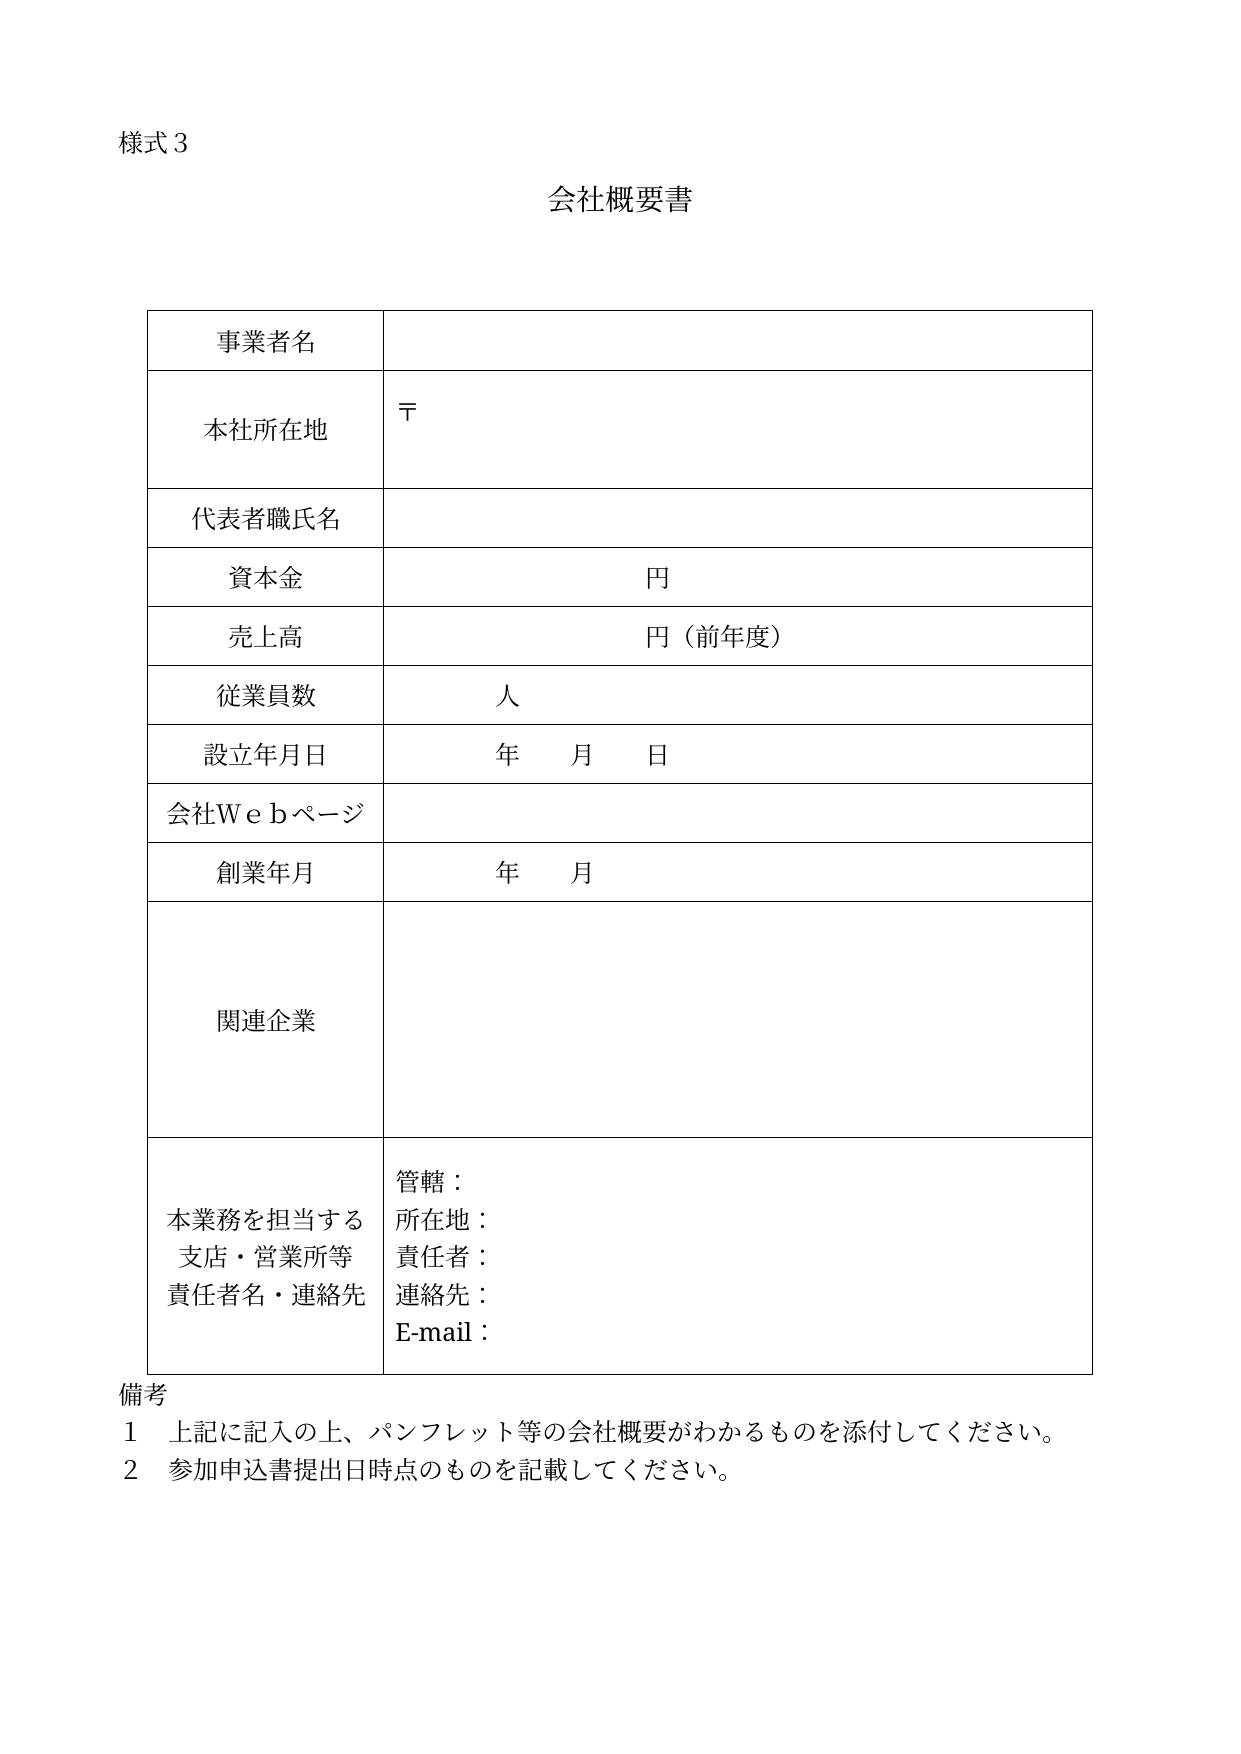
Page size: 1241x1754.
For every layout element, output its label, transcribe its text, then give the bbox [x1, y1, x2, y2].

table_cell 関連企業 [148, 902, 383, 1137]
table_cell 管轄： 所在地： 責任者： 連絡先： E-mail： [384, 1138, 1092, 1373]
text １ 上記に記入の上、パンフレット等の会社概要がわかるものを添付してください。 [118, 1412, 1122, 1449]
table_cell 代表者職氏名 [148, 489, 383, 547]
table_cell 設立年月日 [148, 725, 383, 783]
table_cell [384, 902, 1092, 1137]
table_cell 創業年月 [148, 843, 383, 901]
text 会社概要書 [118, 160, 1122, 235]
table_cell 人 [384, 666, 1092, 724]
table_cell 年 月 [384, 843, 1092, 901]
table_cell [384, 784, 1092, 842]
table_cell 従業員数 [148, 666, 383, 724]
table_cell [384, 489, 1092, 547]
text 備考 [118, 1374, 1122, 1412]
table_header 事業者名 [148, 311, 383, 369]
table_cell 本業務を担当する 支店・営業所等 責任者名・連絡先 [148, 1138, 383, 1373]
table_cell 円（前年度） [384, 607, 1092, 665]
table_cell 資本金 [148, 548, 383, 606]
table_cell 本社所在地 [148, 371, 383, 488]
table_header [384, 311, 1092, 369]
text 様式３ [118, 123, 1122, 160]
table_cell 年 月 日 [384, 725, 1092, 783]
table_cell 会社Ｗｅｂページ [148, 784, 383, 842]
table_cell 売上高 [148, 607, 383, 665]
table_cell 〒 [384, 371, 1092, 488]
table_cell 円 [384, 548, 1092, 606]
text ２ 参加申込書提出日時点のものを記載してください。 [118, 1449, 1122, 1487]
